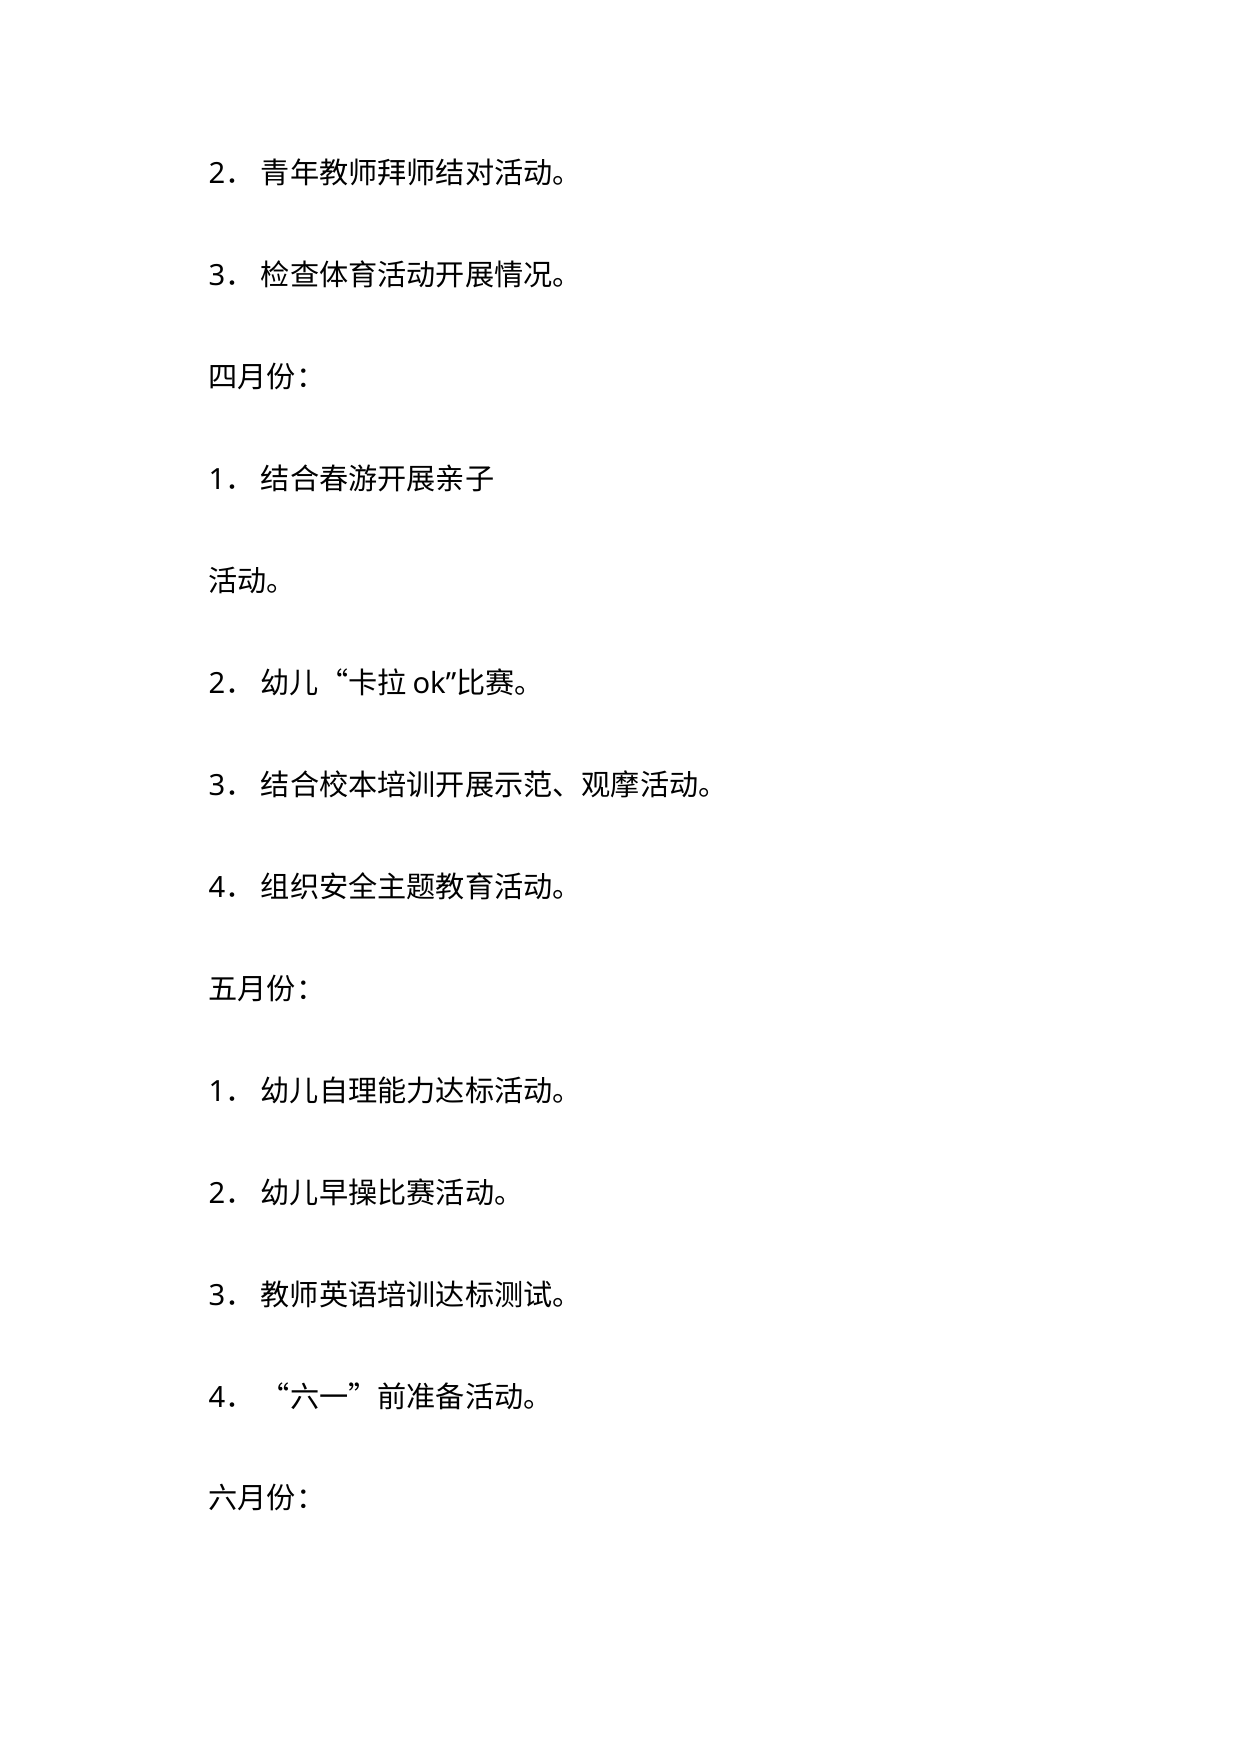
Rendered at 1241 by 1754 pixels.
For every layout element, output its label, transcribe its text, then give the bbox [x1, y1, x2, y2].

text 2． 幼儿早操比赛活动。 [150, 1169, 1090, 1212]
text 1． 结合春游开展亲子 [150, 456, 1090, 498]
text 活动。 [150, 558, 1090, 600]
text 五月份： [150, 965, 1090, 1008]
text 1． 幼儿自理能力达标活动。 [150, 1067, 1090, 1109]
text 4． “六一”前准备活动。 [150, 1373, 1090, 1416]
text 2． 青年教师拜师结对活动。 [150, 150, 1090, 192]
text 4． 组织安全主题教育活动。 [150, 863, 1090, 906]
text 四月份： [150, 354, 1090, 396]
text 3． 教师英语培训达标测试。 [150, 1271, 1090, 1313]
text 3． 检查体育活动开展情况。 [150, 252, 1090, 294]
text 3． 结合校本培训开展示范、观摩活动。 [150, 761, 1090, 804]
text 六月份： [150, 1475, 1090, 1517]
text 2． 幼儿“卡拉ok”比赛。 [150, 659, 1090, 702]
